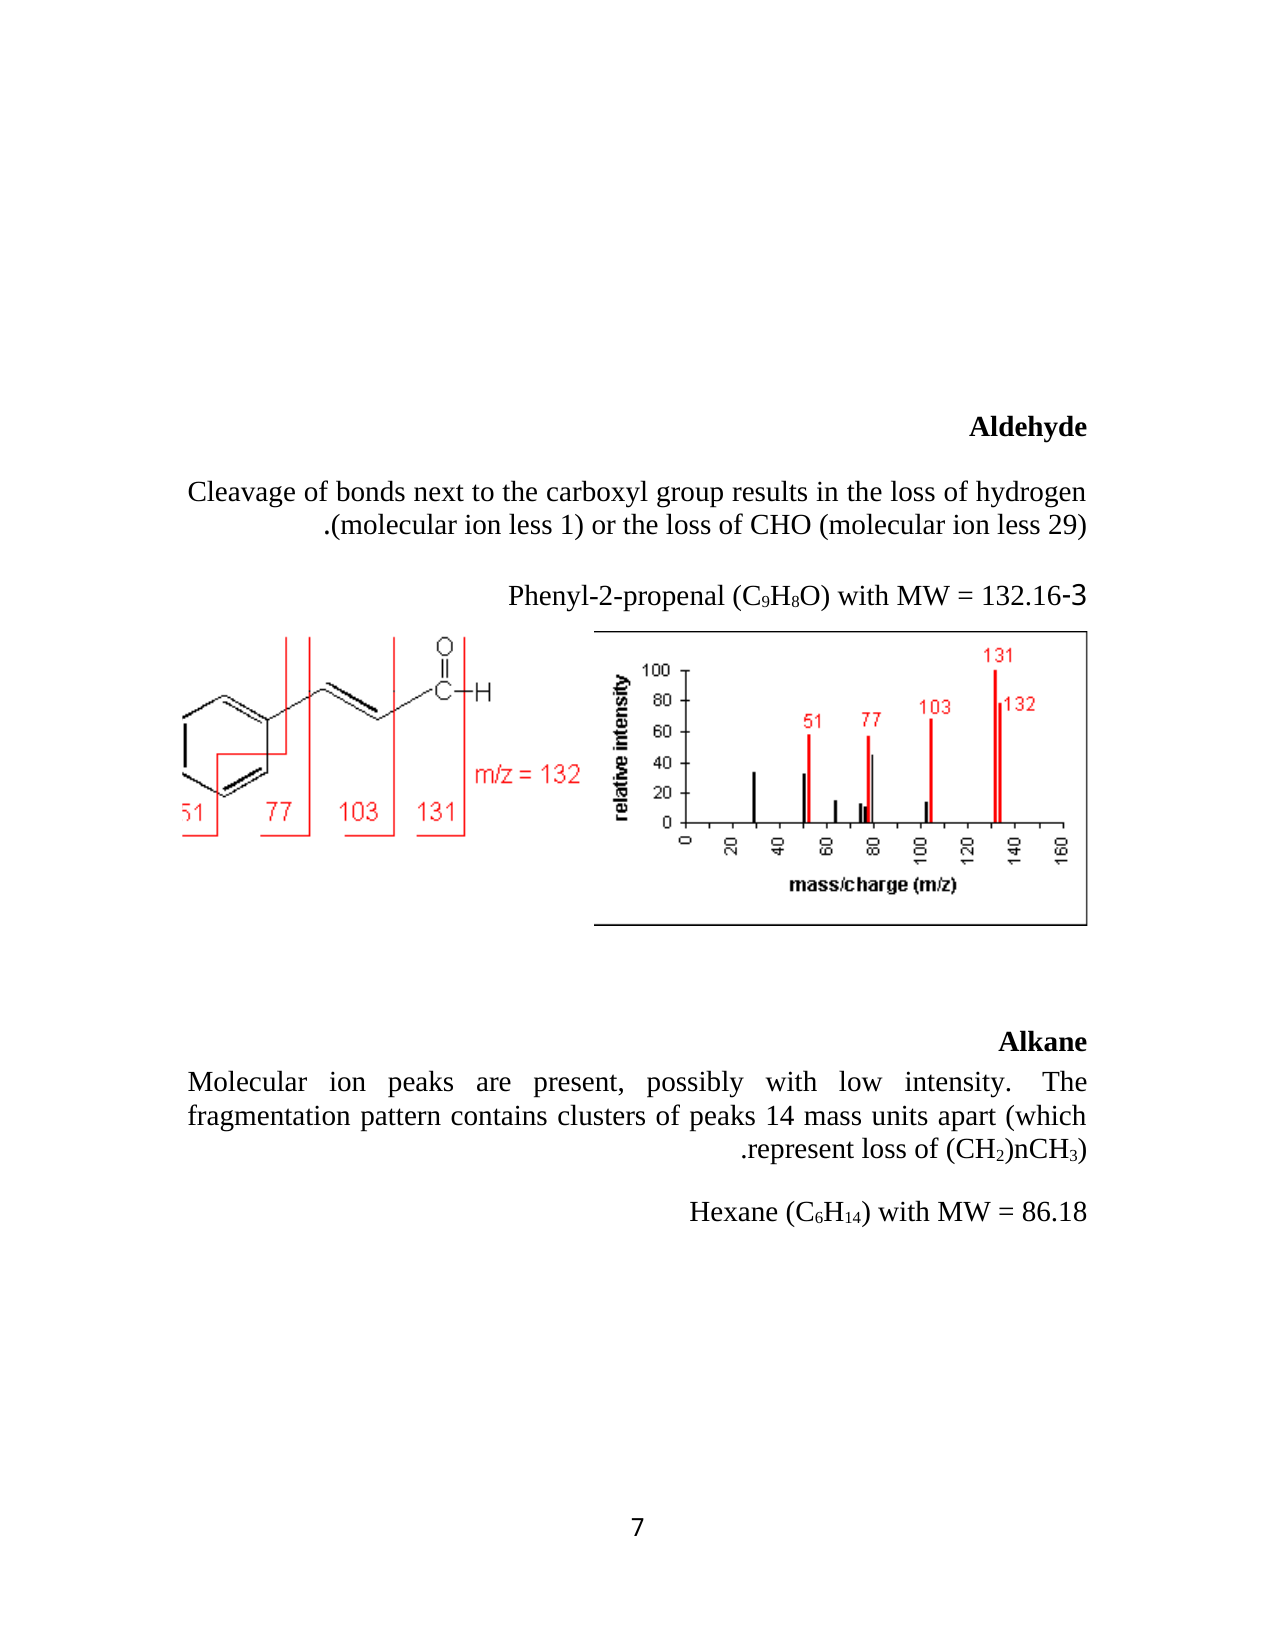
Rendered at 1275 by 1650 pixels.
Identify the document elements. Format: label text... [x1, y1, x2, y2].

table_header [182, 622, 594, 928]
text Molecular ion peaks are present, possibly with low intensity. The fragmentation pattern contains clusters of peaks 14 mass units apart (which represent loss of (CH2)nCH3). [187, 1064, 1087, 1165]
subtitle Alkane [187, 1024, 1087, 1058]
subtitle Cleavage of bonds next to the carboxyl group results in the loss of hydrogen (molecular ion less 1) or the loss of CHO (molecular ion less 29). [187, 474, 1087, 547]
subtitle Aldehyde [187, 409, 1087, 443]
picture [182, 631, 589, 840]
table_header [594, 622, 1093, 928]
subtitle 3-Phenyl-2-propenal (C9H8O) with MW = 132.16 [187, 578, 1087, 617]
text Hexane (C6H14) with MW = 86.18 [187, 1194, 1087, 1228]
picture [594, 631, 1088, 926]
